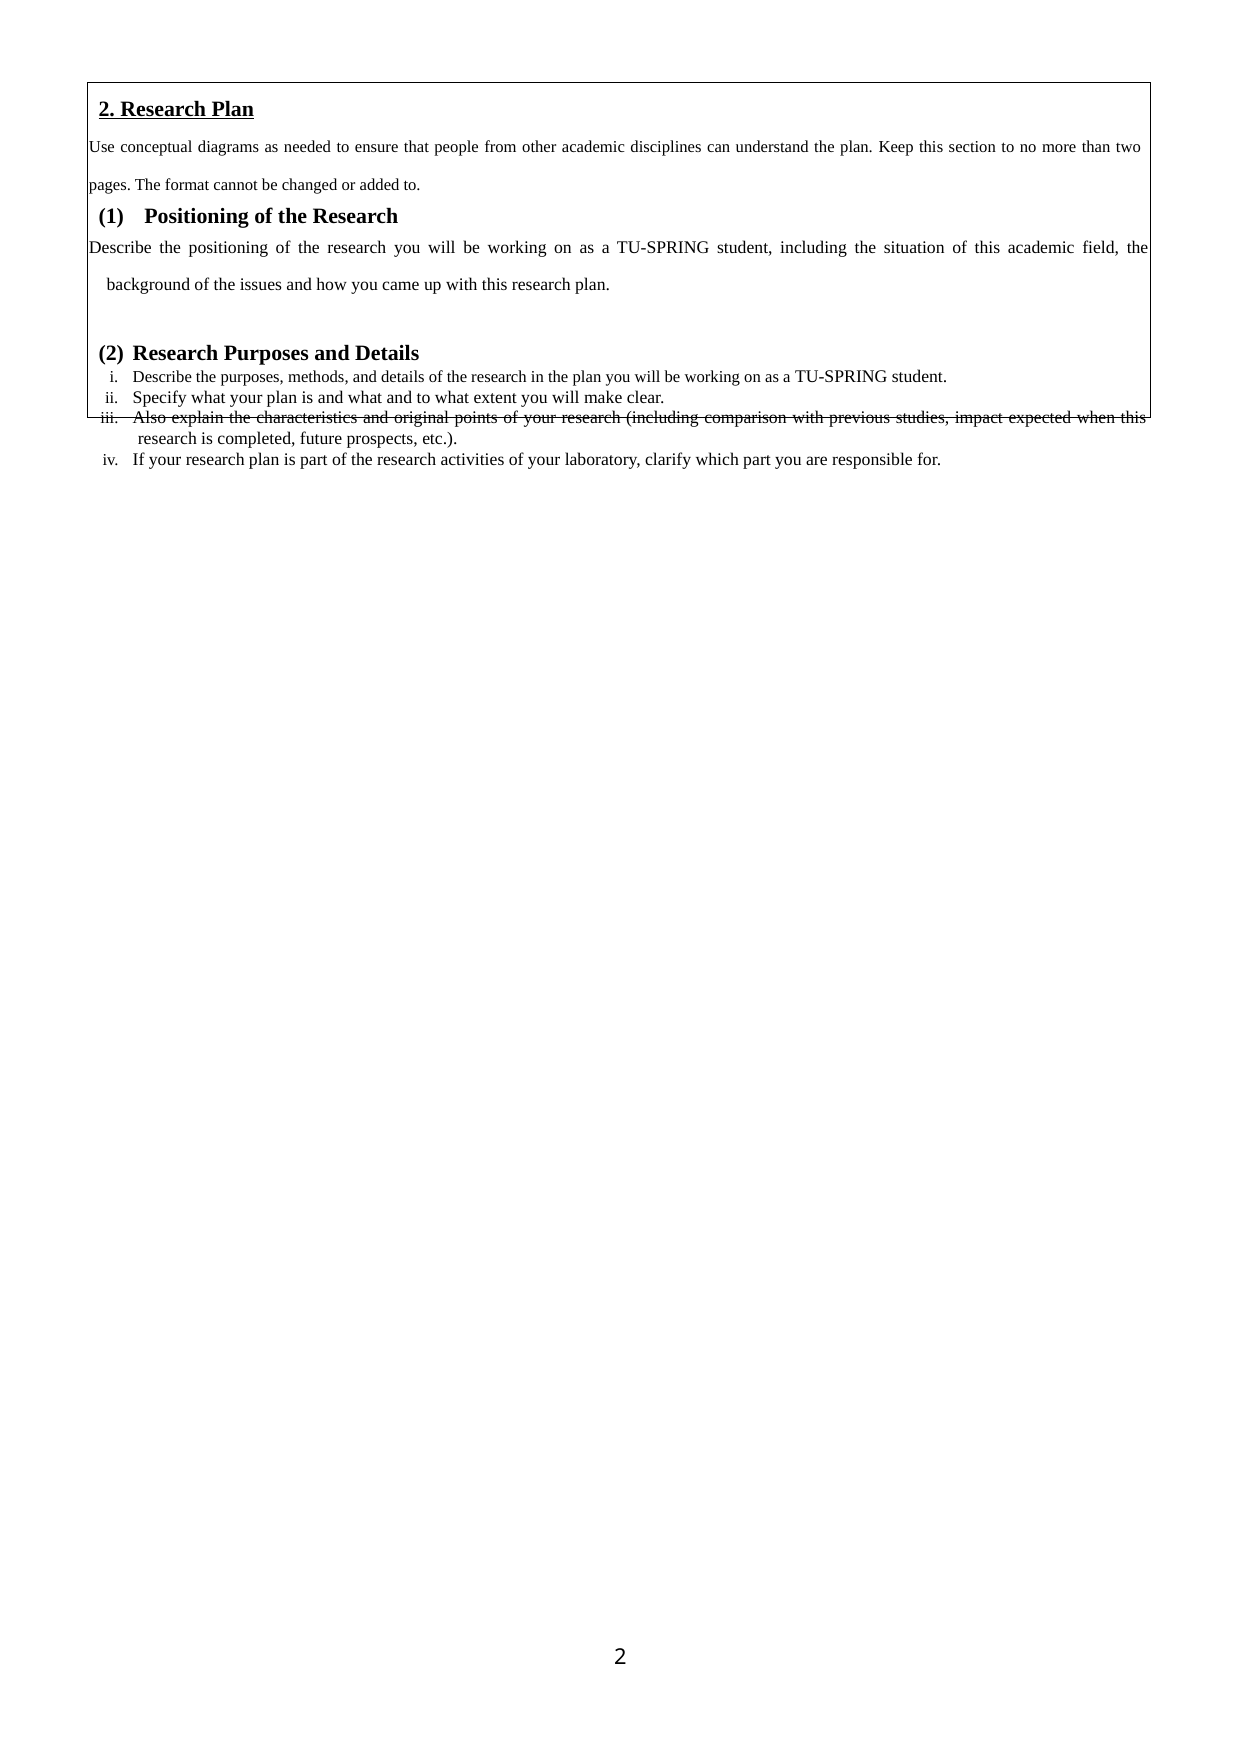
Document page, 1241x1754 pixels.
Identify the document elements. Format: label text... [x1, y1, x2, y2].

text 2. Research Plan [98, 90, 1142, 128]
list If your research plan is part of the research activities of your laboratory, clarify which part you are responsible for. [118, 449, 1149, 470]
text Describe the positioning of the research you will be working on as a TU-SPRING student, including the situation of this academic field, the background of the issues and how you came up with this research plan. [89, 228, 1152, 303]
list Specify what your plan is and what and to what extent you will make clear. [118, 386, 1149, 407]
text Use conceptual diagrams as needed to ensure that people from other academic disciplines can understand the plan. Keep this section to no more than two pages. The format cannot be changed or added to. [89, 128, 1142, 203]
list Describe the purposes, methods, and details of the research in the plan you will be working on as a TU-SPRING student. [118, 366, 1149, 386]
list Also explain the characteristics and original points of your research (including comparison with previous studies, impact expected when this research is completed, future prospects, etc.). [118, 407, 1149, 449]
list Positioning of the Research [98, 203, 1142, 228]
list Research Purposes and Details [98, 340, 1142, 366]
